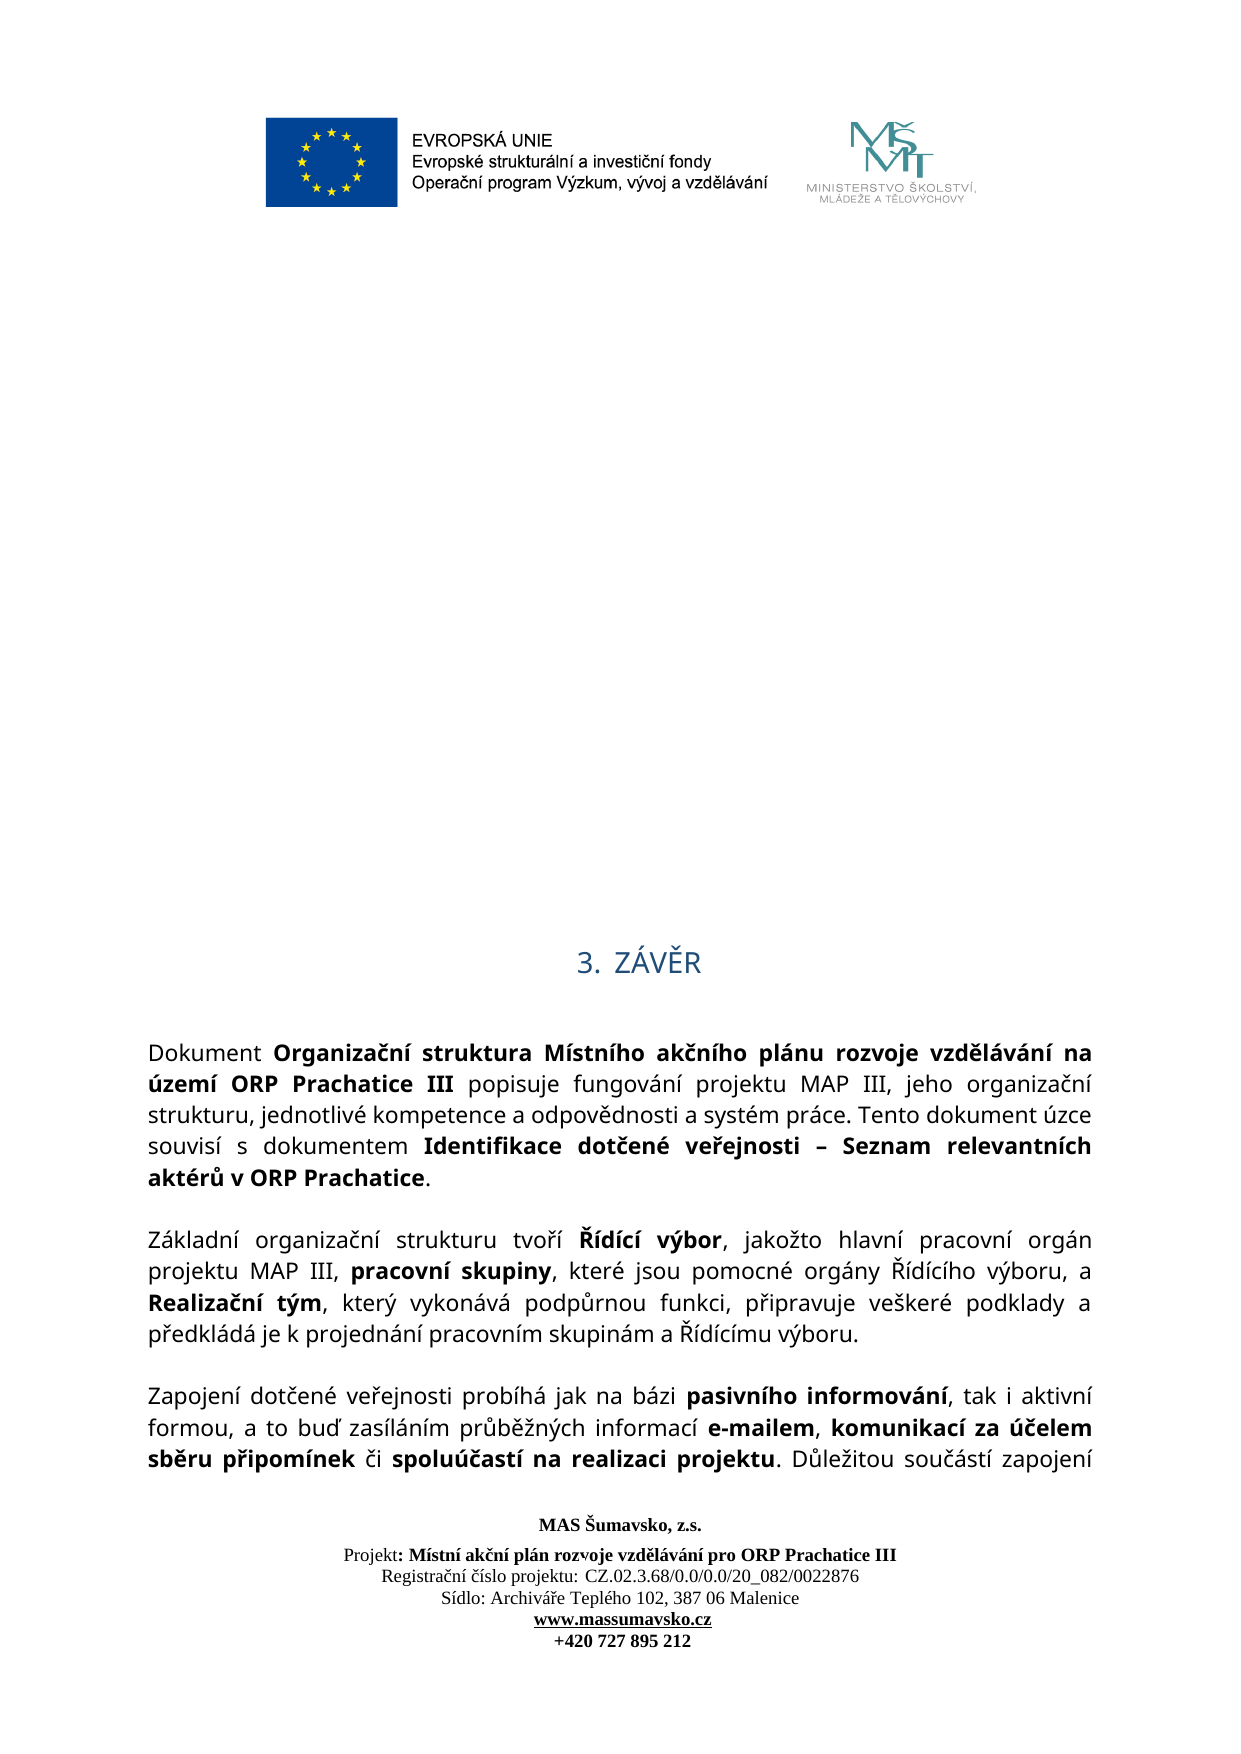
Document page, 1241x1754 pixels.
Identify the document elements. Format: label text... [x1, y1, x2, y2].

picture [221, 73, 1019, 251]
subtitle ZÁVĚR [185, 943, 1093, 982]
text Dokument Organizační struktura Místního akčního plánu rozvoje vzdělávání na území ORP Prachatice III popisuje fungování projektu MAP III, jeho organizační strukturu, jednotlivé kompetence a odpovědnosti a systém práce. Tento dokument úzce souvisí s dokumentem Identifikace dotčené veřejnosti – Seznam relevantních aktérů v ORP Prachatice. [148, 1036, 1093, 1193]
text Základní organizační strukturu tvoří Řídící výbor, jakožto hlavní pracovní orgán projektu MAP III, pracovní skupiny, které jsou pomocné orgány Řídícího výboru, a Realizační tým, který vykonává podpůrnou funkci, připravuje veškeré podklady a předkládá je k projednání pracovním skupinám a Řídícímu výboru. [148, 1224, 1093, 1349]
